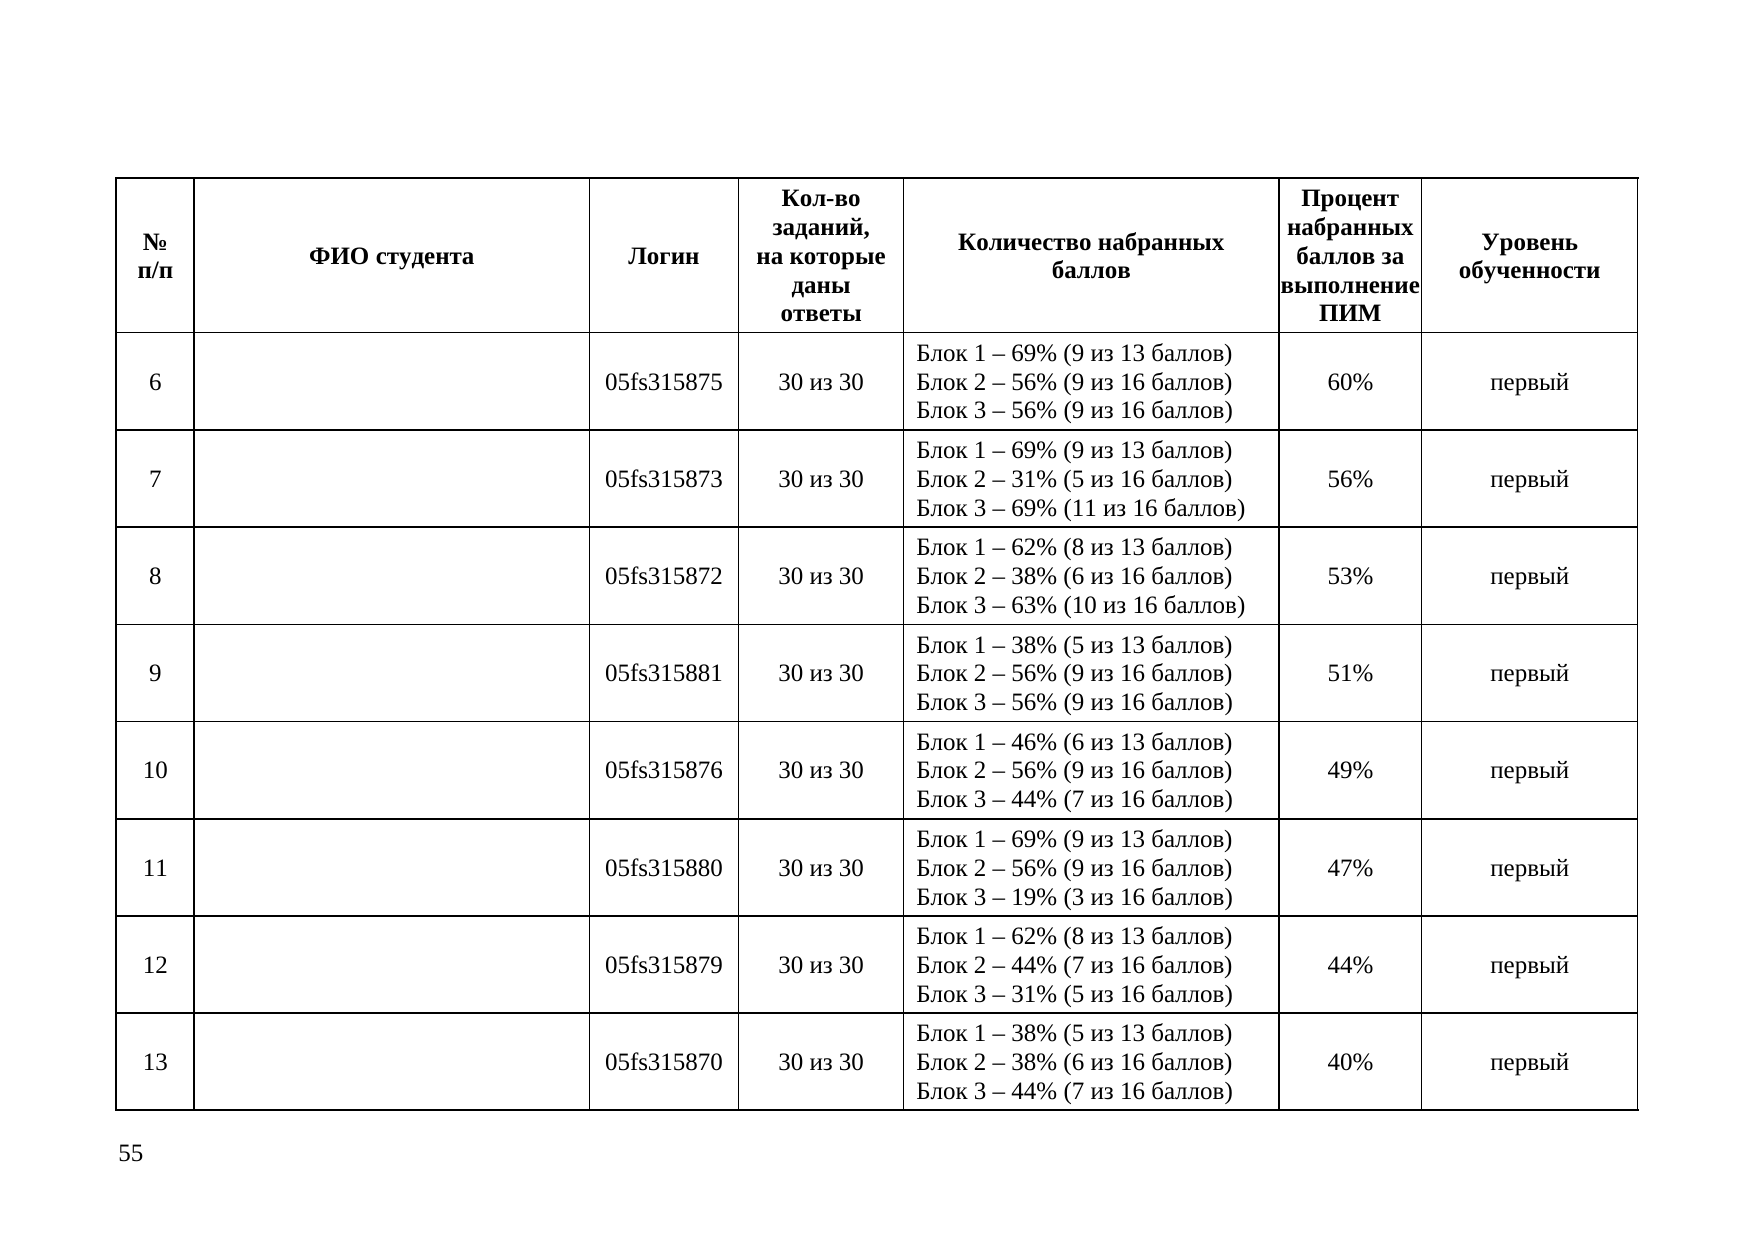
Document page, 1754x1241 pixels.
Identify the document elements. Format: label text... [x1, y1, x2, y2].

table_cell первый [1422, 333, 1637, 429]
table_header № п/п [117, 179, 193, 332]
table_cell Блок 1 – 69% (9 из 13 баллов) Блок 2 – 31% (5 из 16 баллов) Блок 3 – 69% (11 из 16 баллов) [904, 431, 1278, 526]
table_cell [195, 1014, 589, 1109]
table_cell [195, 917, 589, 1012]
table_cell 7 [117, 431, 193, 526]
table_cell первый [1422, 917, 1637, 1012]
table_cell Блок 1 – 69% (9 из 13 баллов) Блок 2 – 56% (9 из 16 баллов) Блок 3 – 19% (3 из 16 баллов) [904, 820, 1278, 915]
table_cell первый [1422, 722, 1637, 818]
table_cell 53% [1280, 528, 1421, 623]
table_cell Блок 1 – 38% (5 из 13 баллов) Блок 2 – 38% (6 из 16 баллов) Блок 3 – 44% (7 из 16 баллов) [904, 1014, 1278, 1109]
table_cell 47% [1280, 820, 1421, 915]
table_cell 6 [117, 333, 193, 429]
table_cell Блок 1 – 62% (8 из 13 баллов) Блок 2 – 44% (7 из 16 баллов) Блок 3 – 31% (5 из 16 баллов) [904, 917, 1278, 1012]
table_header Логин [590, 179, 738, 332]
table_cell 49% [1280, 722, 1421, 818]
table_cell 05fs315872 [590, 528, 738, 623]
table_cell [195, 722, 589, 818]
table_cell 05fs315873 [590, 431, 738, 526]
table_header Количество набранных баллов [904, 179, 1278, 332]
table_cell 05fs315870 [590, 1014, 738, 1109]
table_cell 12 [117, 917, 193, 1012]
table_cell [195, 528, 589, 623]
table_cell 8 [117, 528, 193, 623]
table_header Кол-во заданий, на которые даны ответы [739, 179, 903, 332]
table_cell [195, 333, 589, 429]
table_cell 51% [1280, 625, 1421, 721]
table_cell 05fs315879 [590, 917, 738, 1012]
table_cell первый [1422, 528, 1637, 623]
table_cell 30 из 30 [739, 333, 903, 429]
table_cell 30 из 30 [739, 917, 903, 1012]
table_cell 30 из 30 [739, 1014, 903, 1109]
table_header ФИО студента [195, 179, 589, 332]
table_header Процент набранных баллов за выполнение ПИМ [1280, 179, 1421, 332]
table_cell первый [1422, 1014, 1637, 1109]
table_cell Блок 1 – 46% (6 из 13 баллов) Блок 2 – 56% (9 из 16 баллов) Блок 3 – 44% (7 из 16 баллов) [904, 722, 1278, 818]
table_cell [195, 820, 589, 915]
table_cell первый [1422, 820, 1637, 915]
table_cell 44% [1280, 917, 1421, 1012]
table_cell 40% [1280, 1014, 1421, 1109]
table_cell 56% [1280, 431, 1421, 526]
table_cell 10 [117, 722, 193, 818]
table_cell 30 из 30 [739, 722, 903, 818]
table_cell 13 [117, 1014, 193, 1109]
table_cell первый [1422, 625, 1637, 721]
table_cell 05fs315876 [590, 722, 738, 818]
table_cell 05fs315875 [590, 333, 738, 429]
table_cell [195, 625, 589, 721]
table_cell 30 из 30 [739, 528, 903, 623]
table_cell Блок 1 – 62% (8 из 13 баллов) Блок 2 – 38% (6 из 16 баллов) Блок 3 – 63% (10 из 16 баллов) [904, 528, 1278, 623]
table_cell 05fs315880 [590, 820, 738, 915]
table_cell 30 из 30 [739, 431, 903, 526]
table_cell 05fs315881 [590, 625, 738, 721]
table_cell 30 из 30 [739, 820, 903, 915]
table_header Уровень обученности [1422, 179, 1637, 332]
table_cell 11 [117, 820, 193, 915]
table_cell первый [1422, 431, 1637, 526]
table_cell [195, 431, 589, 526]
table_cell 9 [117, 625, 193, 721]
table_cell 60% [1280, 333, 1421, 429]
table_cell Блок 1 – 38% (5 из 13 баллов) Блок 2 – 56% (9 из 16 баллов) Блок 3 – 56% (9 из 16 баллов) [904, 625, 1278, 721]
table_cell Блок 1 – 69% (9 из 13 баллов) Блок 2 – 56% (9 из 16 баллов) Блок 3 – 56% (9 из 16 баллов) [904, 333, 1278, 429]
table_cell 30 из 30 [739, 625, 903, 721]
